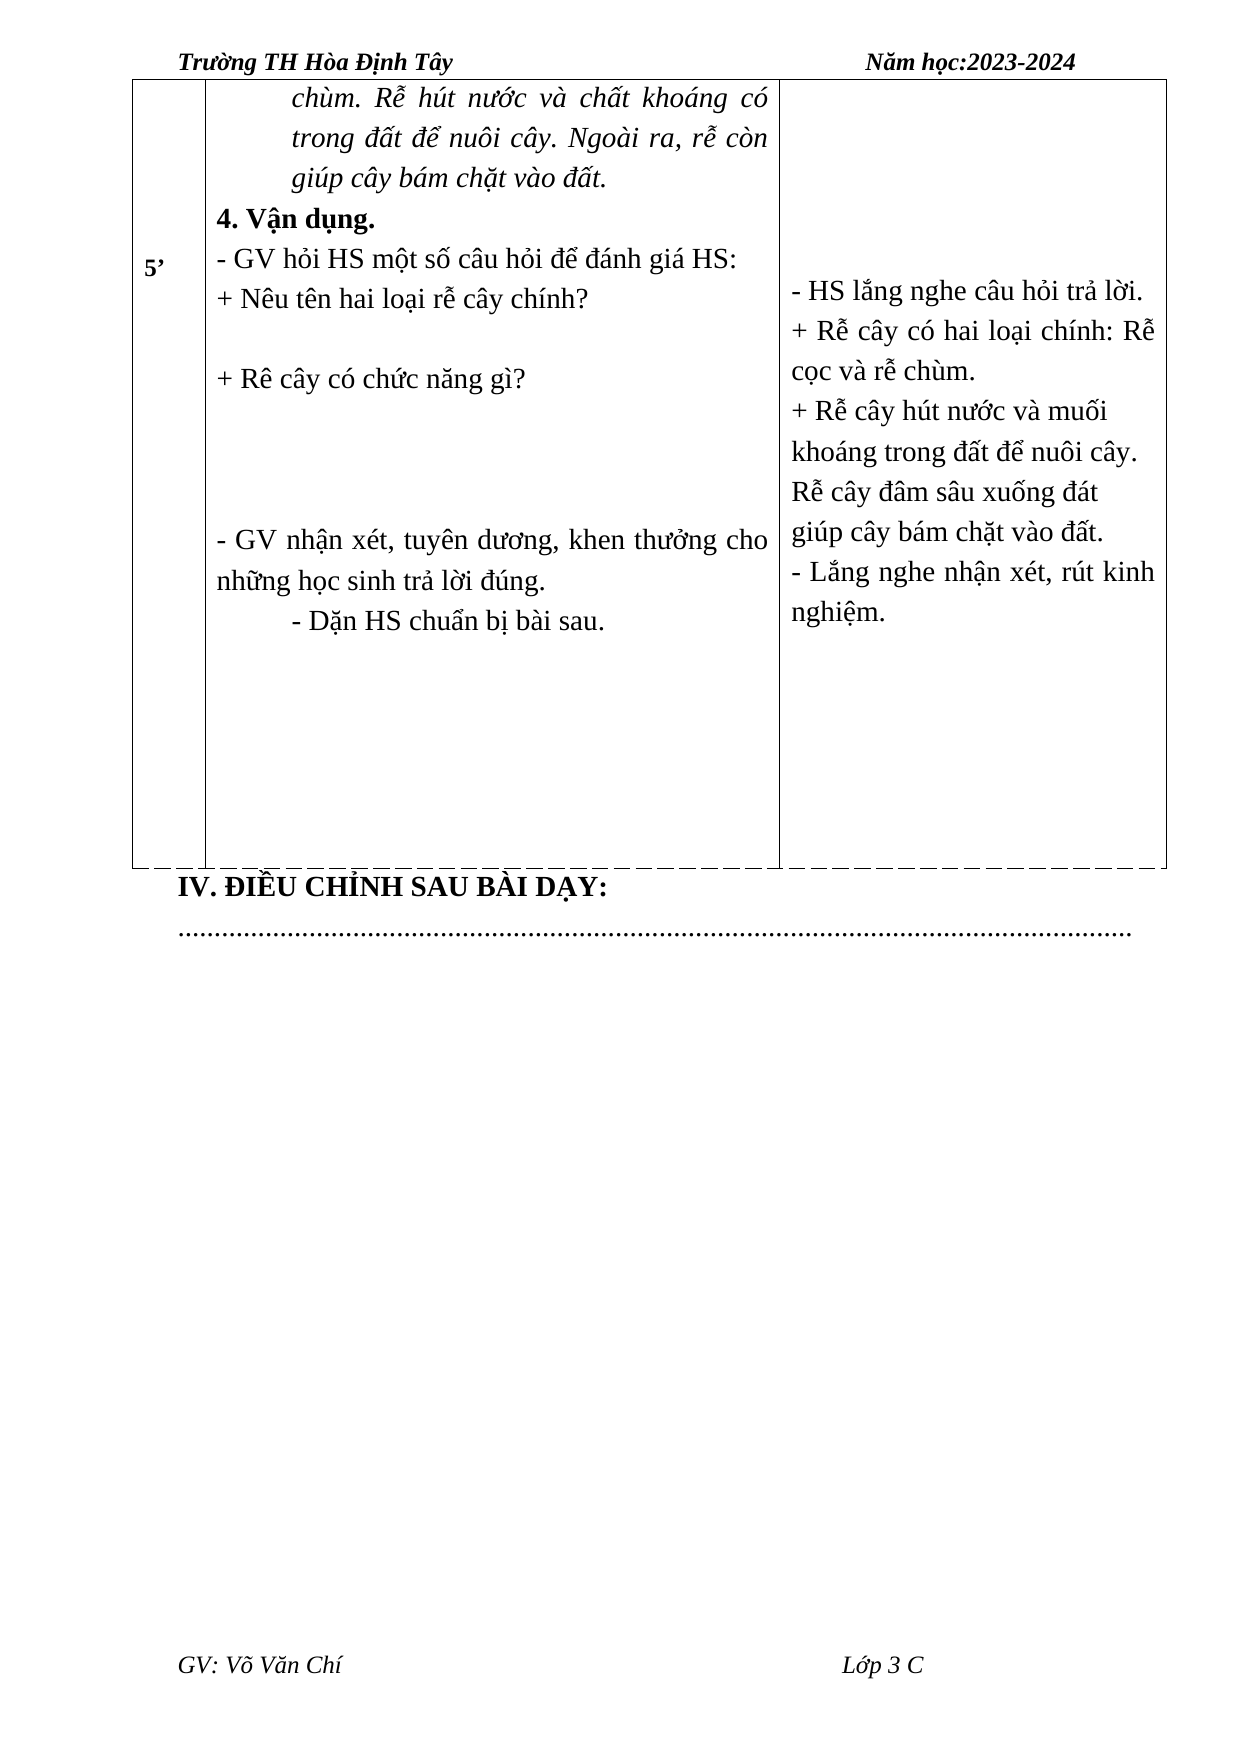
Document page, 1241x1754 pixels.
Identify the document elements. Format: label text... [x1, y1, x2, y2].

text IV. ĐIỀU CHỈNH SAU BÀI DẠY: [177, 869, 1137, 902]
text ................................................................................................................................... [177, 909, 1137, 942]
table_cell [780, 80, 1166, 868]
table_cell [206, 80, 779, 868]
table_cell 5’ 10’ 15’ 5’ [133, 80, 205, 868]
